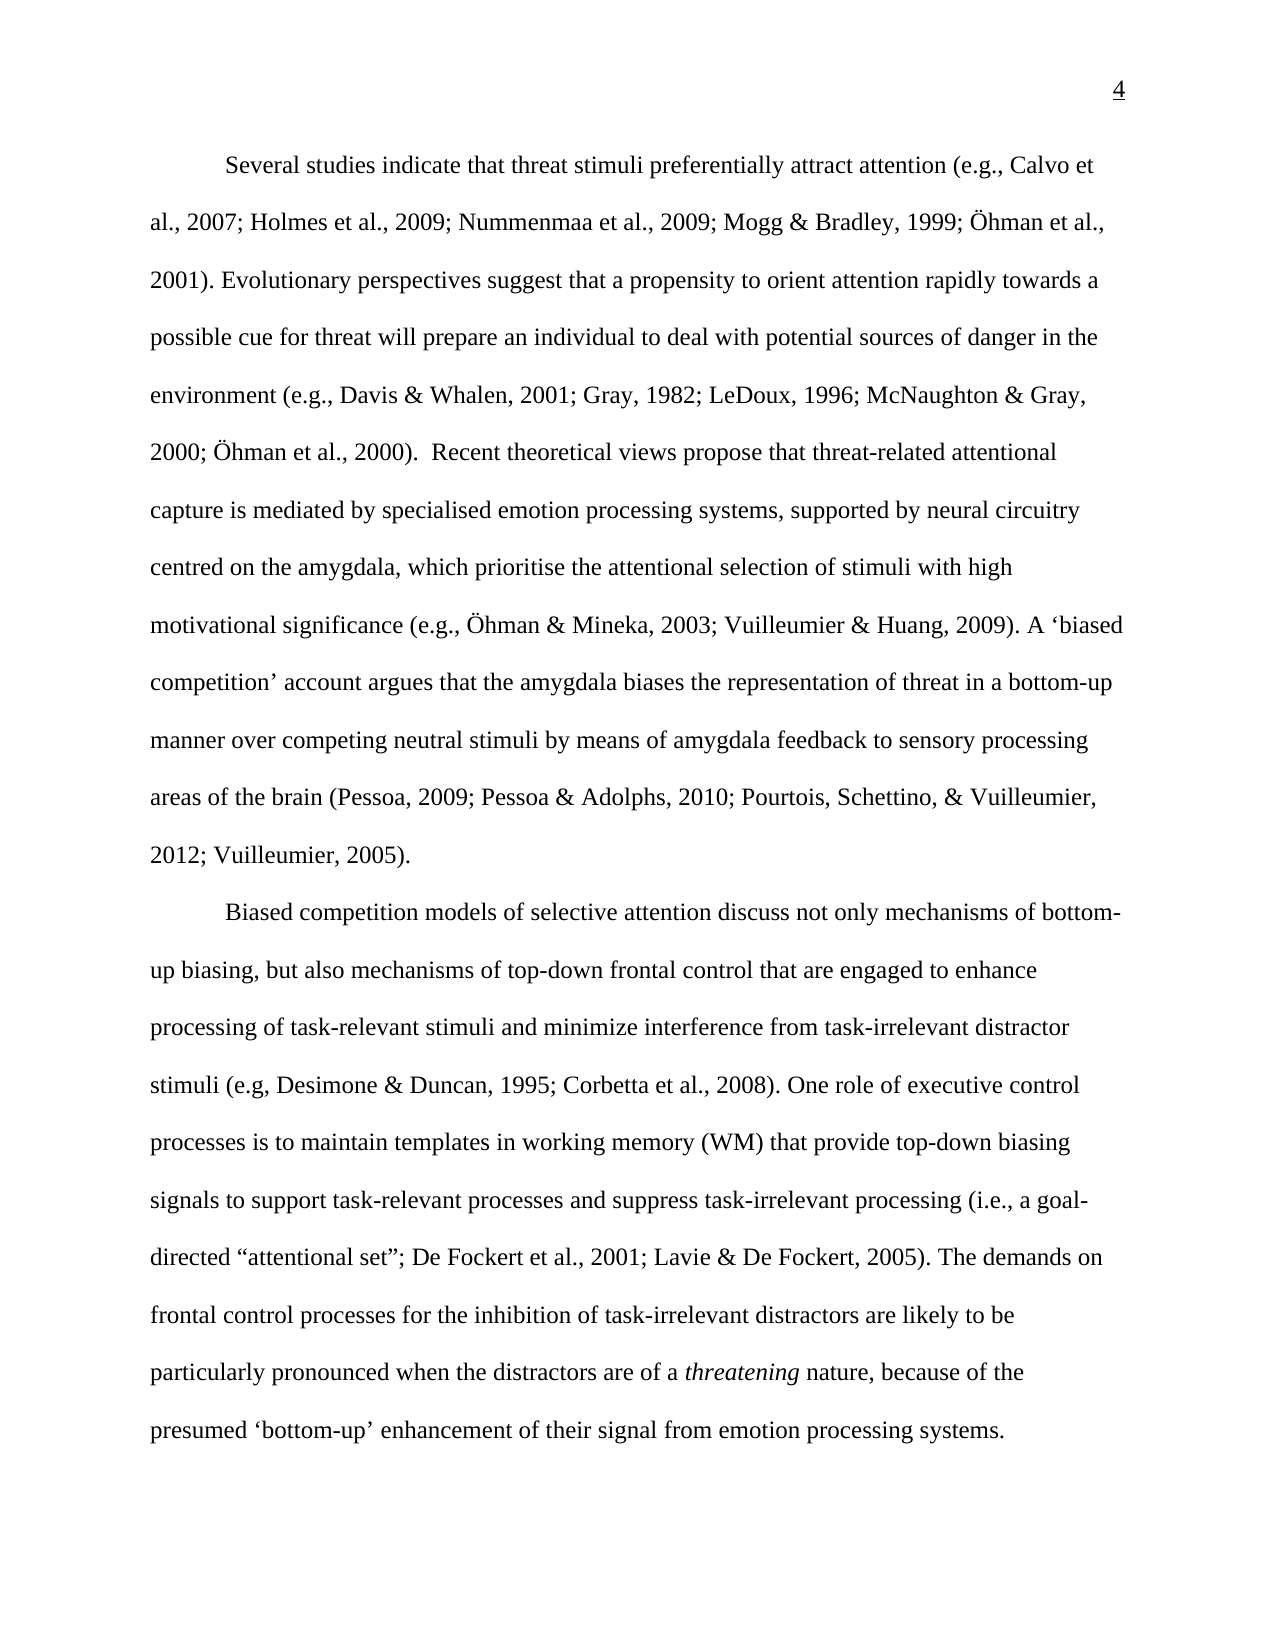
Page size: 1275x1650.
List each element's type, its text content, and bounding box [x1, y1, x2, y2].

text Several studies indicate that threat stimuli preferentially attract attention (e.g., Calvo et al., 2007; Holmes et al., 2009; Nummenmaa et al., 2009; Mogg & Bradley, 1999; Öhman et al., 2001). Evolutionary perspectives suggest that a propensity to orient attention rapidly towards a possible cue for threat will prepare an individual to deal with potential sources of danger in the environment (e.g., Davis & Whalen, 2001; Gray, 1982; LeDoux, 1996; McNaughton & Gray, 2000; Öhman et al., 2000). Recent theoretical views propose that threat-related attentional capture is mediated by specialised emotion processing systems, supported by neural circuitry centred on the amygdala, which prioritise the attentional selection of stimuli with high motivational significance (e.g., Öhman & Mineka, 2003; Vuilleumier & Huang, 2009). A ‘biased competition’ account argues that the amygdala biases the representation of threat in a bottom-up manner over competing neutral stimuli by means of amygdala feedback to sensory processing areas of the brain (Pessoa, 2009; Pessoa & Adolphs, 2010; Pourtois, Schettino, & Vuilleumier, 2012; Vuilleumier, 2005). [150, 150, 1125, 869]
text Biased competition models of selective attention discuss not only mechanisms of bottom-up biasing, but also mechanisms of top-down frontal control that are engaged to enhance processing of task-relevant stimuli and minimize interference from task-irrelevant distractor stimuli (e.g, Desimone & Duncan, 1995; Corbetta et al., 2008). One role of executive control processes is to maintain templates in working memory (WM) that provide top-down biasing signals to support task-relevant processes and suppress task-irrelevant processing (i.e., a goal-directed “attentional set”; De Fockert et al., 2001; Lavie & De Fockert, 2005). The demands on frontal control processes for the inhibition of task-irrelevant distractors are likely to be particularly pronounced when the distractors are of a threatening nature, because of the presumed ‘bottom-up’ enhancement of their signal from emotion processing systems. [150, 897, 1125, 1444]
